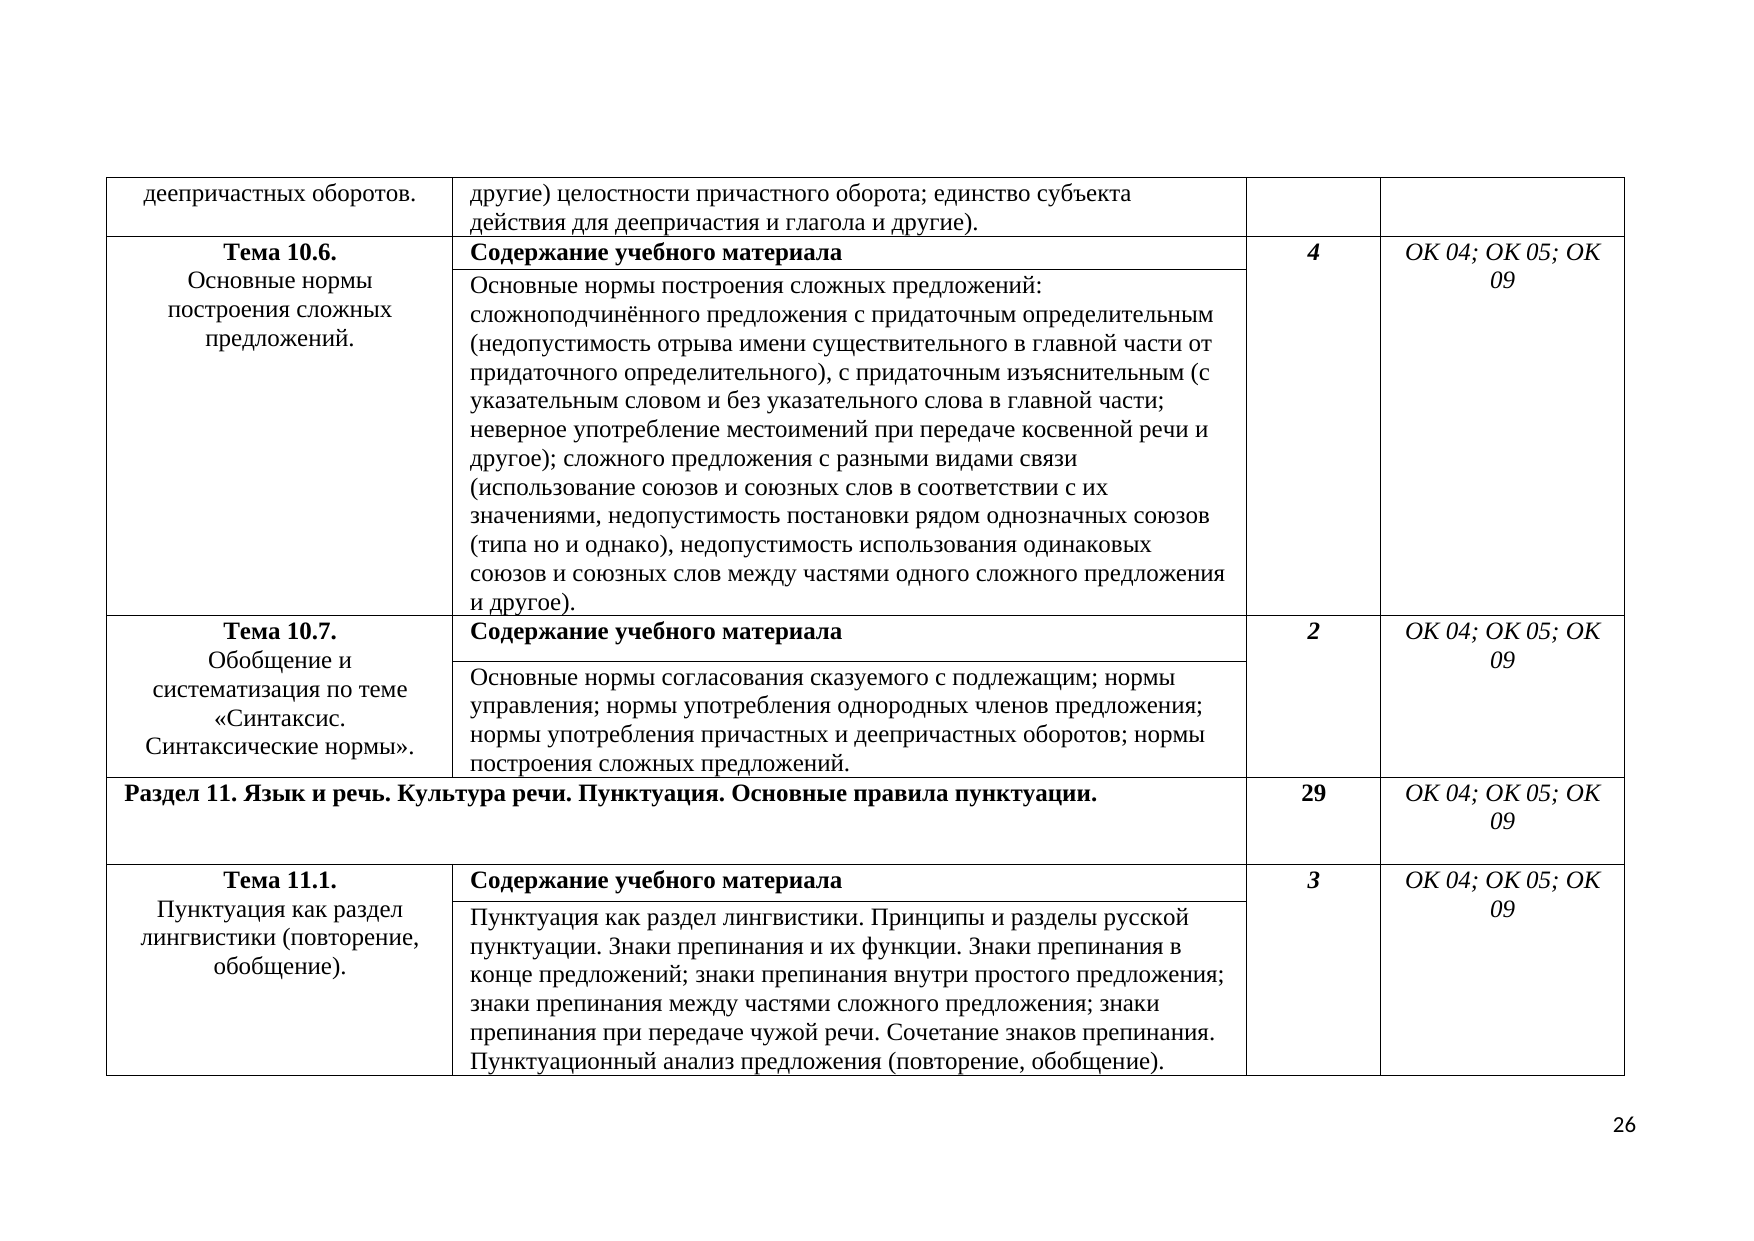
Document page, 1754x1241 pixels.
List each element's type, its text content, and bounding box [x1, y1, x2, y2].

table_cell 4 [1247, 237, 1380, 615]
table_cell Тема 10.7. Обобщение и систематизация по теме «Синтаксис. Синтаксические нормы». [107, 616, 452, 777]
table_cell Содержание учебного материала [453, 237, 1246, 269]
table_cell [453, 178, 1246, 236]
table_cell Содержание учебного материала [453, 865, 1246, 901]
table_cell 3 [1247, 865, 1380, 1074]
table_cell Основные нормы согласования сказуемого с подлежащим; нормы управления; нормы употребления однородных членов предложения; нормы употребления причастных и деепричастных оборотов; нормы построения сложных предложений. [453, 662, 1246, 777]
table_cell 2 [1247, 616, 1380, 777]
table_cell Содержание учебного материала [453, 616, 1246, 661]
table_cell Раздел 11. Язык и речь. Культура речи. Пунктуация. Основные правила пунктуации. [107, 778, 1246, 864]
table_cell 29 [1247, 778, 1380, 864]
table_cell Пунктуация как раздел лингвистики. Принципы и разделы русской пунктуации. Знаки препинания и их функции. Знаки препинания в конце предложений; знаки препинания внутри простого предложения; знаки препинания между частями сложного предложения; знаки препинания при передаче чужой речи. Сочетание знаков препинания. Пунктуационный анализ предложения (повторение, обобщение). [453, 902, 1246, 1074]
table_cell Тема 11.1. Пунктуация как раздел лингвистики (повторение, обобщение). [107, 865, 452, 1074]
table_cell ОК 04; ОК 05; ОК 09 [1381, 237, 1624, 615]
table_cell Основные нормы построения сложных предложений: сложноподчинённого предложения с придаточным определительным (недопустимость отрыва имени существительного в главной части от придаточного определительного), с придаточным изъяснительным (с указательным словом и без указательного слова в главной части; неверное употребление местоимений при передаче косвенной речи и другое); сложного предложения с разными видами связи (использование союзов и союзных слов в соответствии с их значениями, недопустимость постановки рядом однозначных союзов (типа но и однако), недопустимость использования одинаковых союзов и союзных слов между частями одного сложного предложения и другое). [453, 270, 1246, 615]
table_cell ОК 04; ОК 05; ОК 09 [1381, 865, 1624, 1074]
table_cell ОК 04; ОК 05; ОК 09 [1381, 616, 1624, 777]
table_cell Тема 10.6. Основные нормы построения сложных предложений. [107, 237, 452, 615]
table_cell ОК 04; ОК 05; ОК 09 [1381, 778, 1624, 864]
